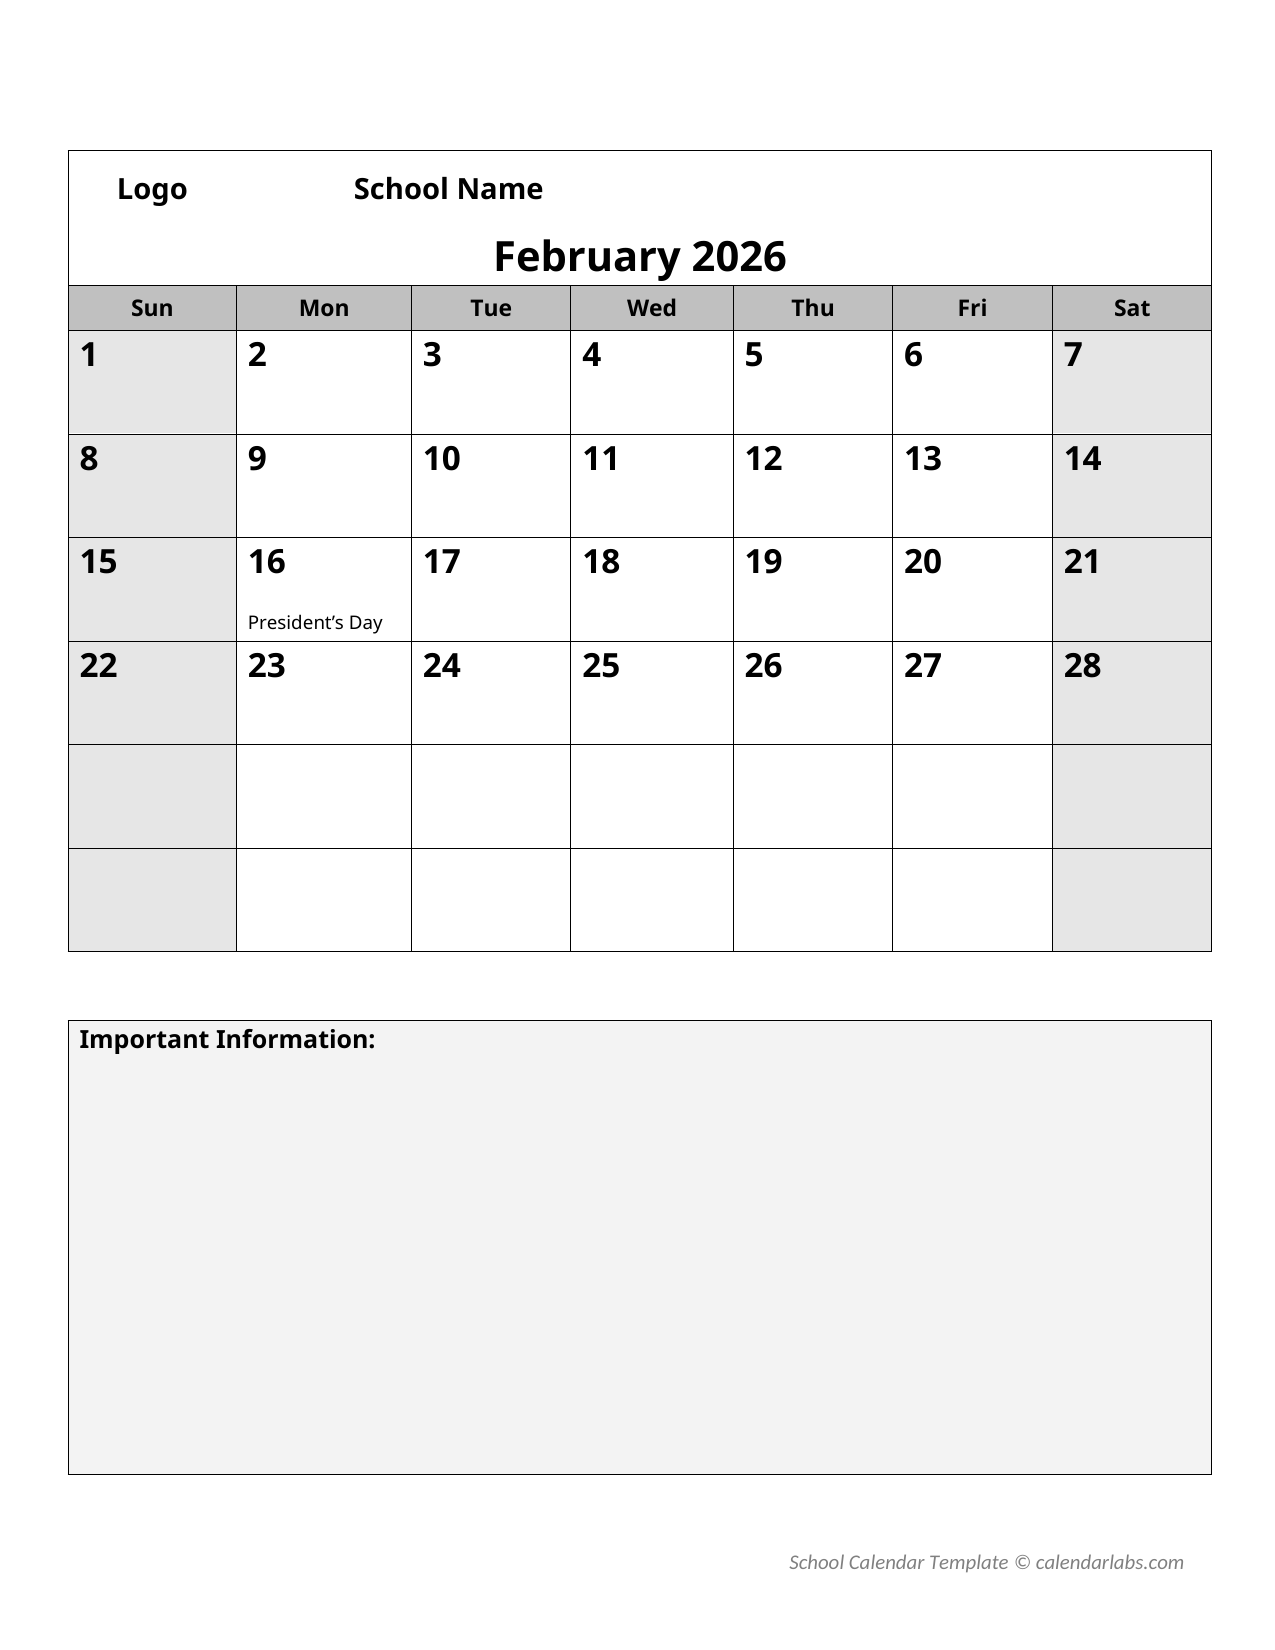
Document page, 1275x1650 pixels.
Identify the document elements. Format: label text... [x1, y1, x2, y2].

table_cell [734, 849, 892, 951]
table_cell 22 [69, 642, 236, 744]
table_cell 23 [237, 642, 411, 744]
table_cell 21 [1053, 538, 1211, 641]
table_cell 10 [412, 435, 570, 537]
table_cell 3 [412, 331, 570, 433]
table_cell 27 [893, 642, 1052, 744]
table_cell 16 President’s Day [237, 538, 411, 641]
table_cell [69, 745, 236, 848]
table_cell 5 [734, 331, 892, 433]
table_cell 7 [1053, 331, 1211, 433]
table_cell 26 [734, 642, 892, 744]
table_cell 18 [571, 538, 733, 641]
table_cell 6 [893, 331, 1052, 433]
table_cell 13 [893, 435, 1052, 537]
table_cell 15 [69, 538, 236, 641]
table_cell [412, 745, 570, 848]
table_cell 9 [237, 435, 411, 537]
table_cell [237, 745, 411, 848]
table_header Important Information: [69, 1021, 1211, 1474]
table_cell 4 [571, 331, 733, 433]
table_cell [1053, 745, 1211, 848]
table_cell Tue [412, 286, 570, 330]
table_cell [237, 849, 411, 951]
table_cell [571, 849, 733, 951]
table_cell [1053, 849, 1211, 951]
table_cell Logo [69, 151, 236, 225]
table_cell Fri [893, 286, 1052, 330]
table_cell 11 [571, 435, 733, 537]
table_cell 19 [734, 538, 892, 641]
table_cell 1 [69, 331, 236, 433]
table_cell Sun [69, 286, 236, 330]
table_cell [734, 745, 892, 848]
table_cell [893, 745, 1052, 848]
table_cell 8 [69, 435, 236, 537]
table_cell 25 [571, 642, 733, 744]
table_cell [412, 849, 570, 951]
table_cell 28 [1053, 642, 1211, 744]
table_cell February 2026 [69, 225, 1211, 285]
table_cell 24 [412, 642, 570, 744]
table_cell 20 [893, 538, 1052, 641]
table_cell 17 [412, 538, 570, 641]
table_cell Mon [237, 286, 411, 330]
table_cell [69, 849, 236, 951]
table_cell Sat [1053, 286, 1211, 330]
table_cell [893, 849, 1052, 951]
table_cell Thu [734, 286, 892, 330]
table_cell 2 [237, 331, 411, 433]
table_cell 14 [1053, 435, 1211, 537]
table_cell School Name [236, 151, 1211, 225]
table_cell 12 [734, 435, 892, 537]
table_cell Wed [571, 286, 733, 330]
table_cell [571, 745, 733, 848]
